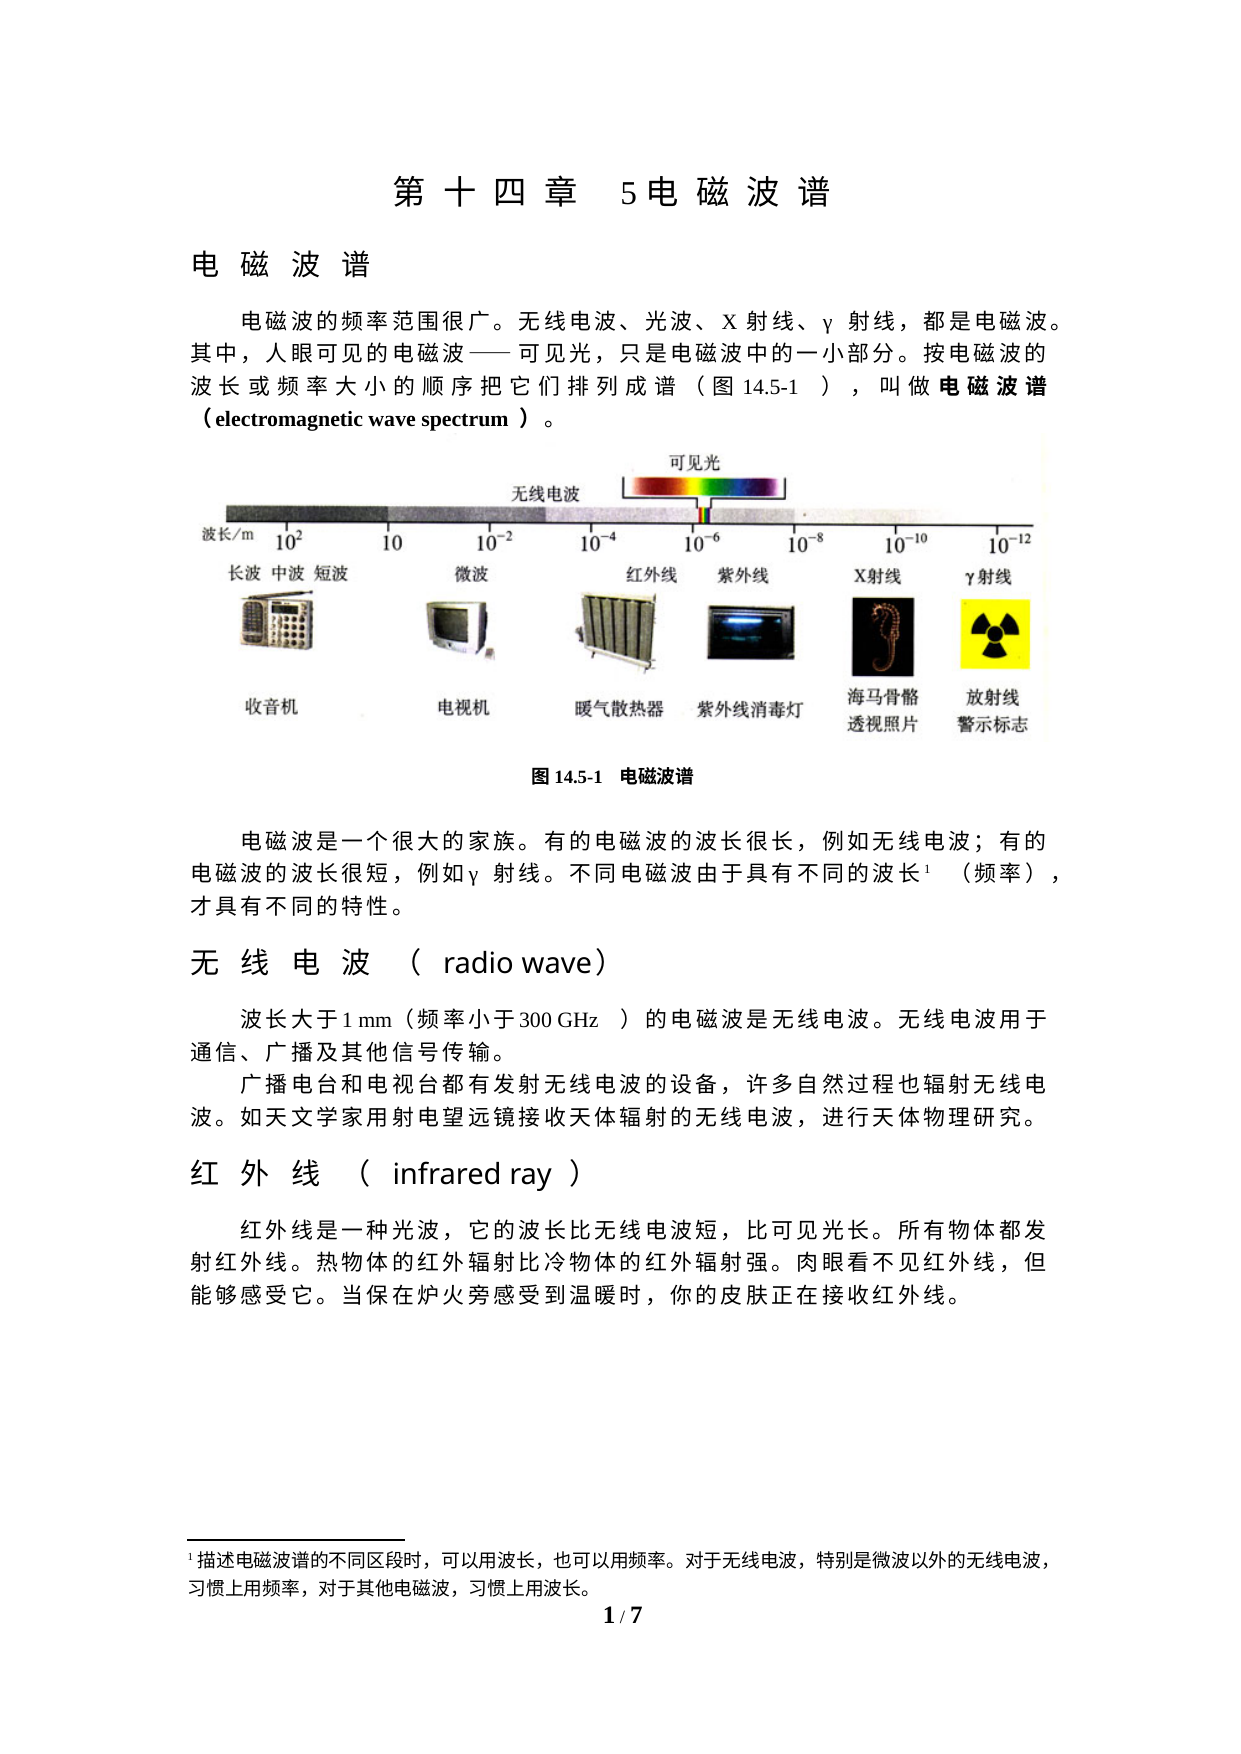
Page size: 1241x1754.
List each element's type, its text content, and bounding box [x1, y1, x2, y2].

subtitle 红外线（infrared ray） [190, 1139, 1050, 1204]
subtitle 第十四章 5 电磁波谱 [190, 158, 1050, 223]
text 广播电台和电视台都有发射无线电波的设备，许多自然过程也辐射无线电波。如天文学家用射电望远镜接收天体辐射的无线电波，进行天体物理研究。 [190, 1067, 1050, 1132]
picture [189, 433, 1056, 742]
text 波长大于1 mm（频率小于300 GHz）的电磁波是无线电波。无线电波用于通信、广播及其他信号传输。 [190, 1002, 1050, 1067]
text 电磁波的频率范围很广。无线电波、光波、X射线、γ射线，都是电磁波。其中，人眼可见的电磁波——可见光，只是电磁波中的一小部分。按电磁波的波长或频率大小的顺序把它们排列成谱（图14.5-1），叫做电磁波谱（electromagnetic wave spectrum）。 [190, 303, 1050, 433]
text 红外线是一种光波，它的波长比无线电波短，比可见光长。所有物体都发射红外线。热物体的红外辐射比冷物体的红外辐射强。肉眼看不见红外线，但能够感受它。当保在炉火旁感受到温暖时，你的皮肤正在接收红外线。 [190, 1212, 1050, 1310]
text 电磁波是一个很大的家族。有的电磁波的波长很长，例如无线电波；有的电磁波的波长很短，例如γ射线。不同电磁波由于具有不同的波长（频率），才具有不同的特性。 [190, 823, 1050, 921]
subtitle 电磁波谱 [190, 231, 1050, 296]
subtitle 无线电波（radio wave） [190, 929, 1050, 994]
